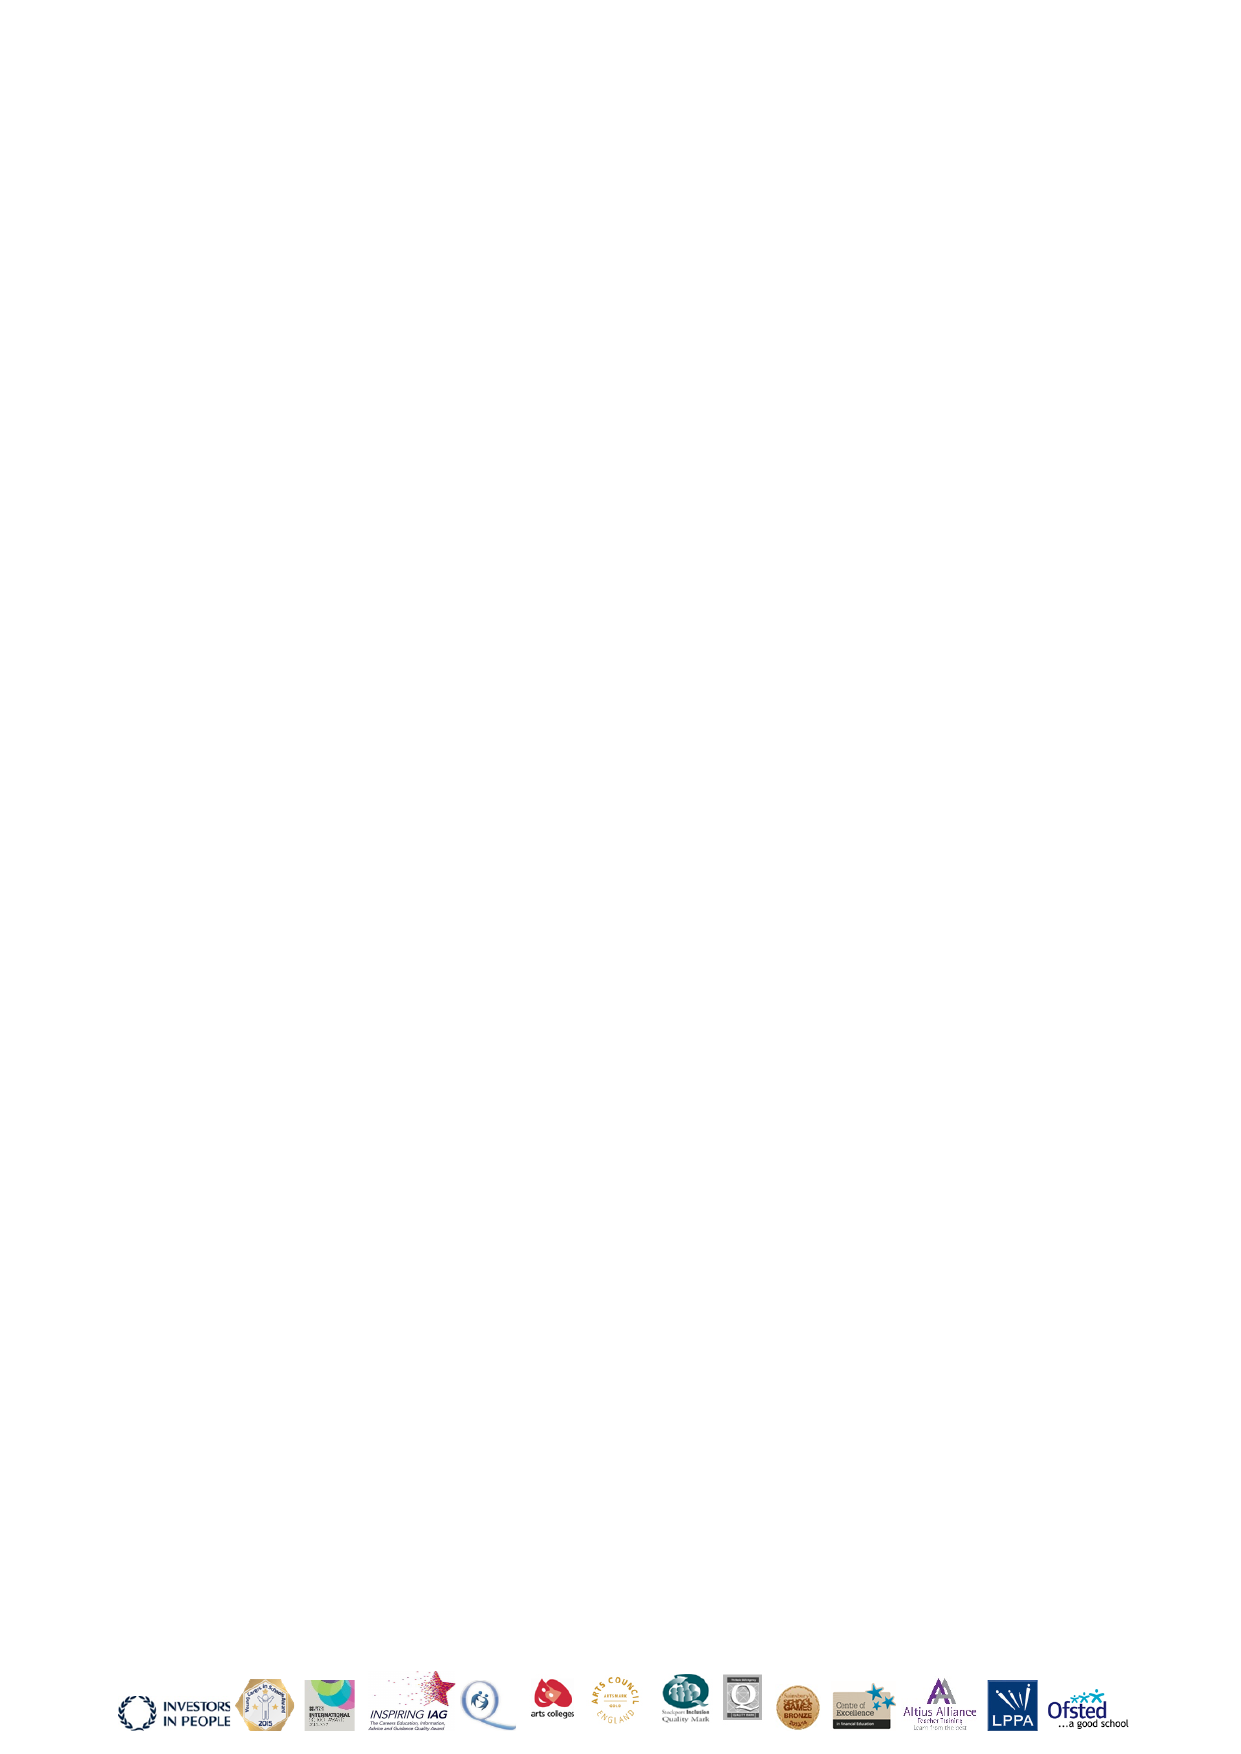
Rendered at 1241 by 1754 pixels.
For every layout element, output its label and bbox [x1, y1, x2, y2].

picture [460, 1663, 771, 1731]
picture [775, 1684, 821, 1731]
picture [304, 1680, 355, 1731]
picture [987, 1680, 1038, 1731]
picture [235, 1679, 295, 1731]
picture [1047, 1686, 1131, 1731]
picture [831, 1681, 897, 1731]
picture [118, 1696, 231, 1731]
picture [901, 1676, 978, 1731]
